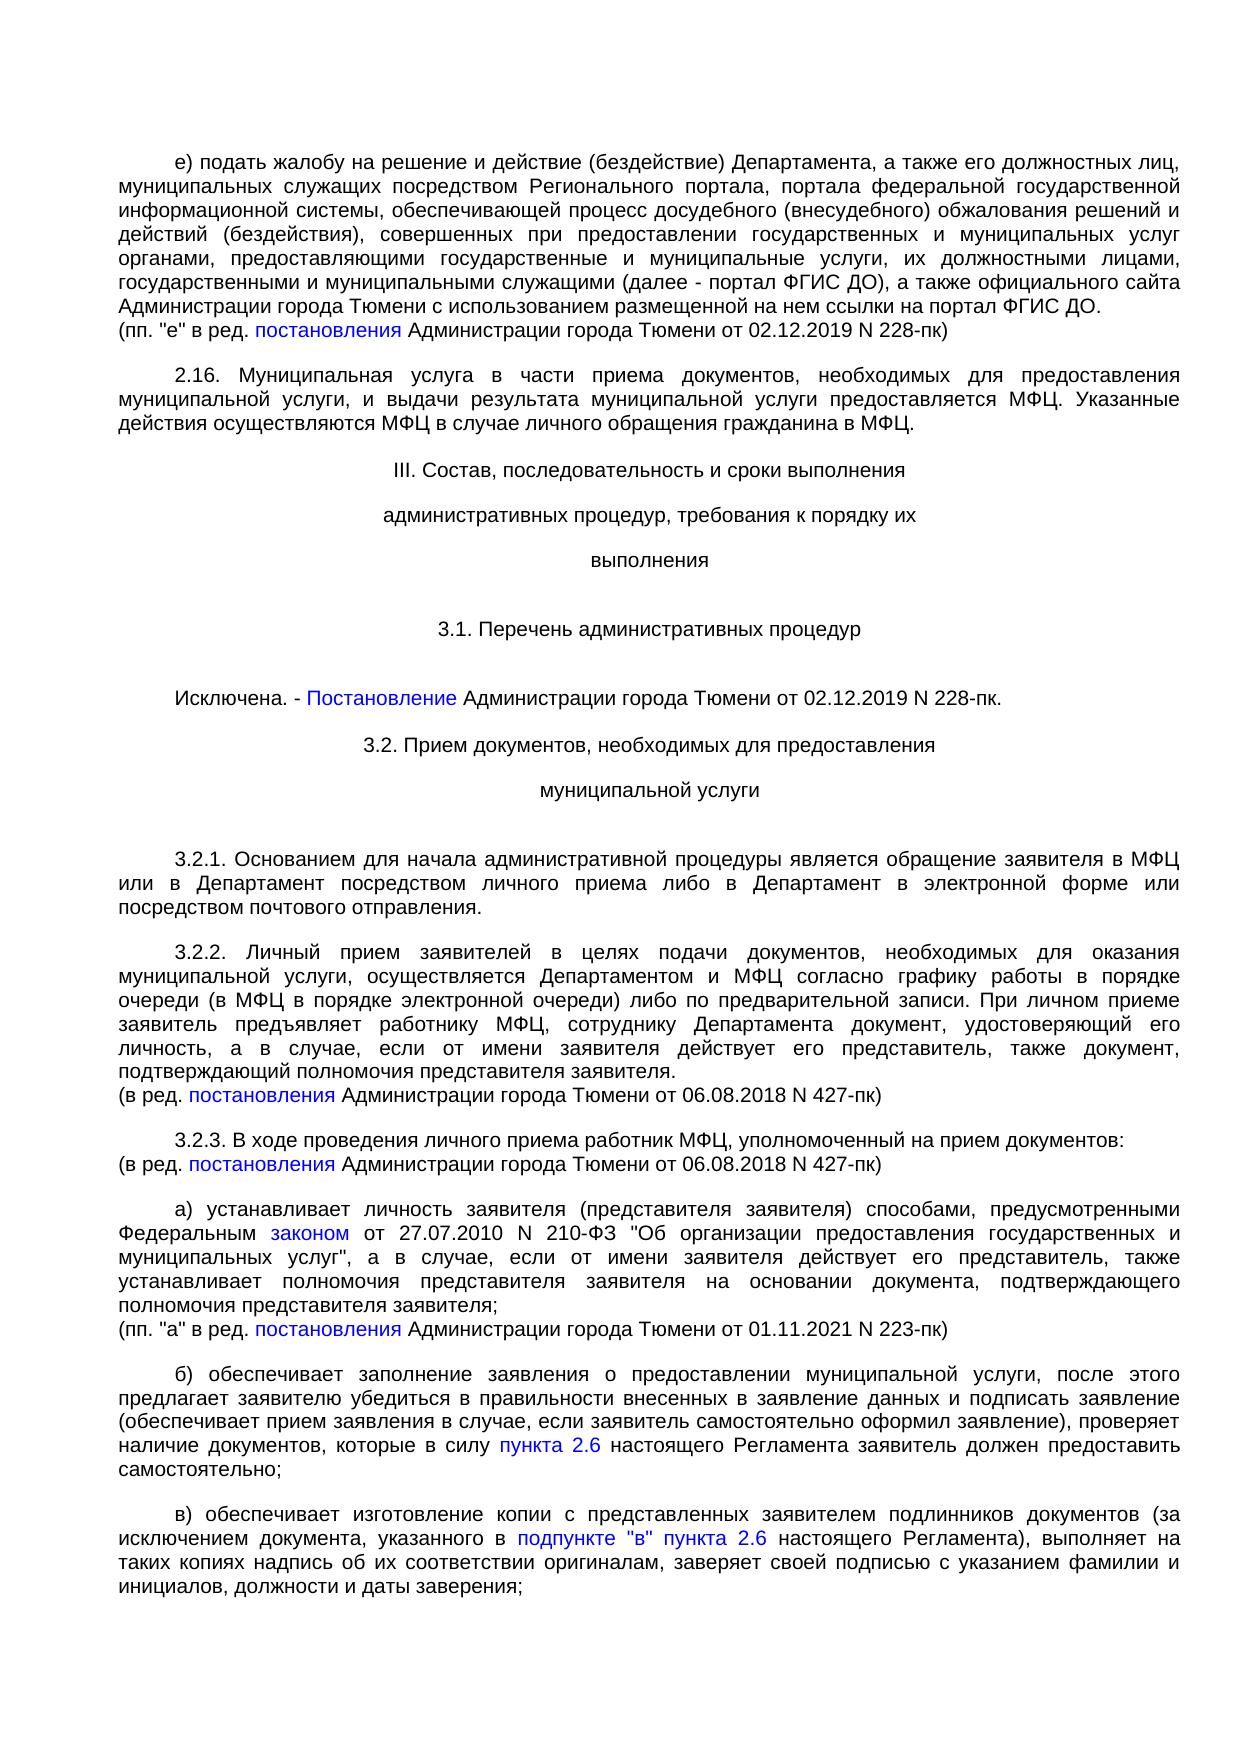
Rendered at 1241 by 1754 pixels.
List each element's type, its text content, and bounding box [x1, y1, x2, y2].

text Исключена. - Постановление Администрации города Тюмени от 02.12.2019 N 228-пк. [118, 685, 1181, 709]
text выполнения [118, 548, 1181, 572]
text (в ред. постановления Администрации города Тюмени от 06.08.2018 N 427-пк) [118, 1083, 1181, 1107]
text б) обеспечивает заполнение заявления о предоставлении муниципальной услуги, после этого предлагает заявителю убедиться в правильности внесенных в заявление данных и подписать заявление (обеспечивает прием заявления в случае, если заявитель самостоятельно оформил заявление), проверяет наличие документов, которые в силу пункта 2.6 настоящего Регламента заявитель должен предоставить самостоятельно; [118, 1361, 1181, 1481]
text (пп. "е" в ред. постановления Администрации города Тюмени от 02.12.2019 N 228-пк) [118, 318, 1181, 342]
text муниципальной услуги [118, 778, 1181, 802]
text 3.2.2. Личный прием заявителей в целях подачи документов, необходимых для оказания муниципальной услуги, осуществляется Департаментом и МФЦ согласно графику работы в порядке очереди (в МФЦ в порядке электронной очереди) либо по предварительной записи. При личном приеме заявитель предъявляет работнику МФЦ, сотруднику Департамента документ, удостоверяющий его личность, а в случае, если от имени заявителя действует его представитель, также документ, подтверждающий полномочия представителя заявителя. [118, 939, 1181, 1083]
text 3.2.3. В ходе проведения личного приема работник МФЦ, уполномоченный на прием документов: [118, 1128, 1181, 1152]
text 3.1. Перечень административных процедур [118, 617, 1181, 641]
text (пп. "а" в ред. постановления Администрации города Тюмени от 01.11.2021 N 223-пк) [118, 1317, 1181, 1341]
text е) подать жалобу на решение и действие (бездействие) Департамента, а также его должностных лиц, муниципальных служащих посредством Регионального портала, портала федеральной государственной информационной системы, обеспечивающей процесс досудебного (внесудебного) обжалования решений и действий (бездействия), совершенных при предоставлении государственных и муниципальных услуг органами, предоставляющими государственные и муниципальные услуги, их должностными лицами, государственными и муниципальными служащими (далее - портал ФГИС ДО), а также официального сайта Администрации города Тюмени с использованием размещенной на нем ссылки на портал ФГИС ДО. [118, 150, 1181, 318]
text 3.2.1. Основанием для начала административной процедуры является обращение заявителя в МФЦ или в Департамент посредством личного приема либо в Департамент в электронной форме или посредством почтового отправления. [118, 847, 1181, 919]
text в) обеспечивает изготовление копии с представленных заявителем подлинников документов (за исключением документа, указанного в подпункте "в" пункта 2.6 настоящего Регламента), выполняет на таких копиях надпись об их соответствии оригиналам, заверяет своей подписью с указанием фамилии и инициалов, должности и даты заверения; [118, 1502, 1181, 1598]
text 3.2. Прием документов, необходимых для предоставления [118, 733, 1181, 757]
text административных процедур, требования к порядку их [118, 503, 1181, 527]
text 2.16. Муниципальная услуга в части приема документов, необходимых для предоставления муниципальной услуги, и выдачи результата муниципальной услуги предоставляется МФЦ. Указанные действия осуществляются МФЦ в случае личного обращения гражданина в МФЦ. [118, 362, 1181, 434]
text (в ред. постановления Администрации города Тюмени от 06.08.2018 N 427-пк) [118, 1152, 1181, 1176]
text III. Состав, последовательность и сроки выполнения [118, 458, 1181, 482]
